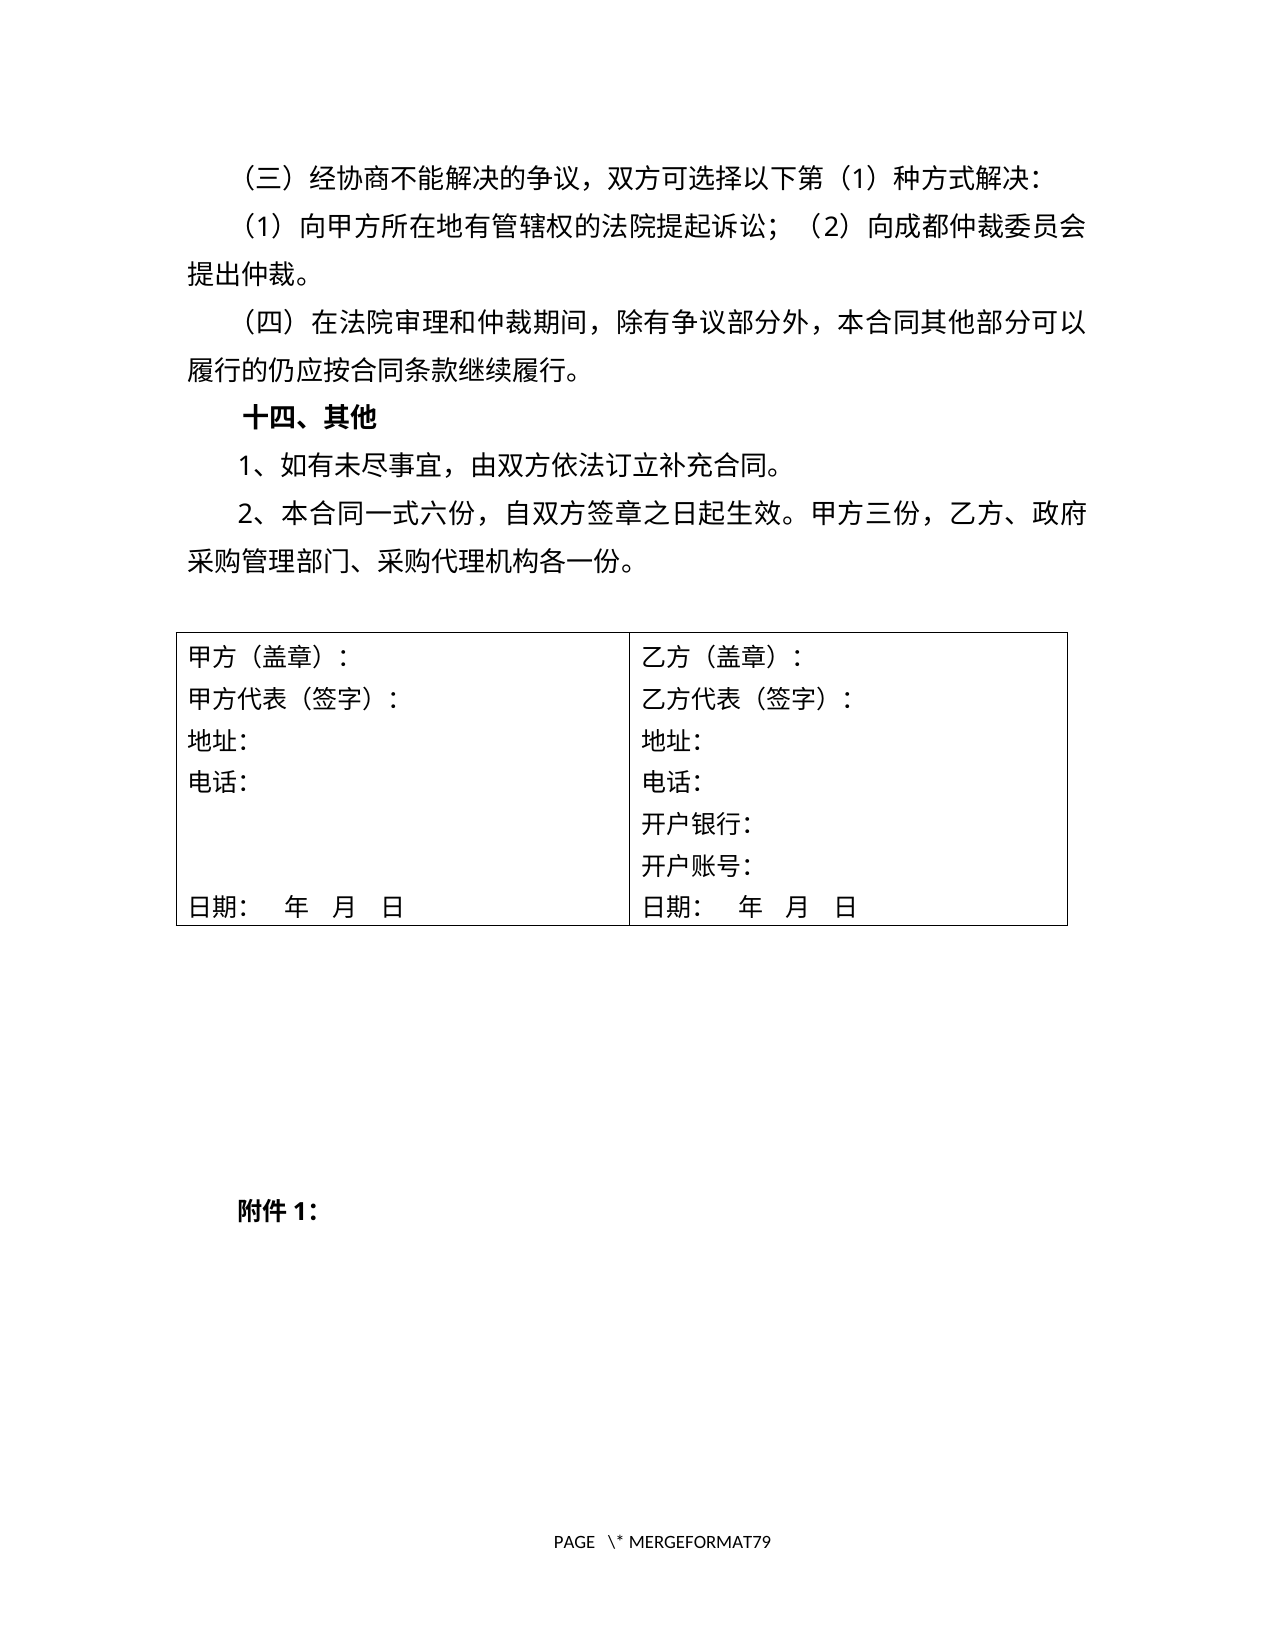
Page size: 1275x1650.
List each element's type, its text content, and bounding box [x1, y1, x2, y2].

text 2、本合同一式六份，自双方签章之日起生效。甲方三份，乙方、政府采购管理部门、采购代理机构各一份。 [187, 485, 1087, 581]
text 1、如有未尽事宜，由双方依法订立补充合同。 [187, 437, 1087, 485]
text （1）向甲方所在地有管辖权的法院提起诉讼；（2）向成都仲裁委员会提出仲裁。 [187, 198, 1087, 294]
text 十四、其他 [187, 389, 1087, 437]
table_header 甲方（盖章）： 甲方代表（签字）： 地址： 电话： 日期： 年 月 日 [177, 633, 629, 925]
text （三）经协商不能解决的争议，双方可选择以下第（1）种方式解决： [187, 150, 1087, 198]
text （四）在法院审理和仲裁期间，除有争议部分外，本合同其他部分可以履行的仍应按合同条款继续履行。 [187, 294, 1087, 389]
text 附件1： [187, 1192, 1087, 1228]
table_header 乙方（盖章）： 乙方代表（签字）： 地址： 电话： 开户银行： 开户账号： 日期： 年 月 日 [630, 633, 1067, 925]
